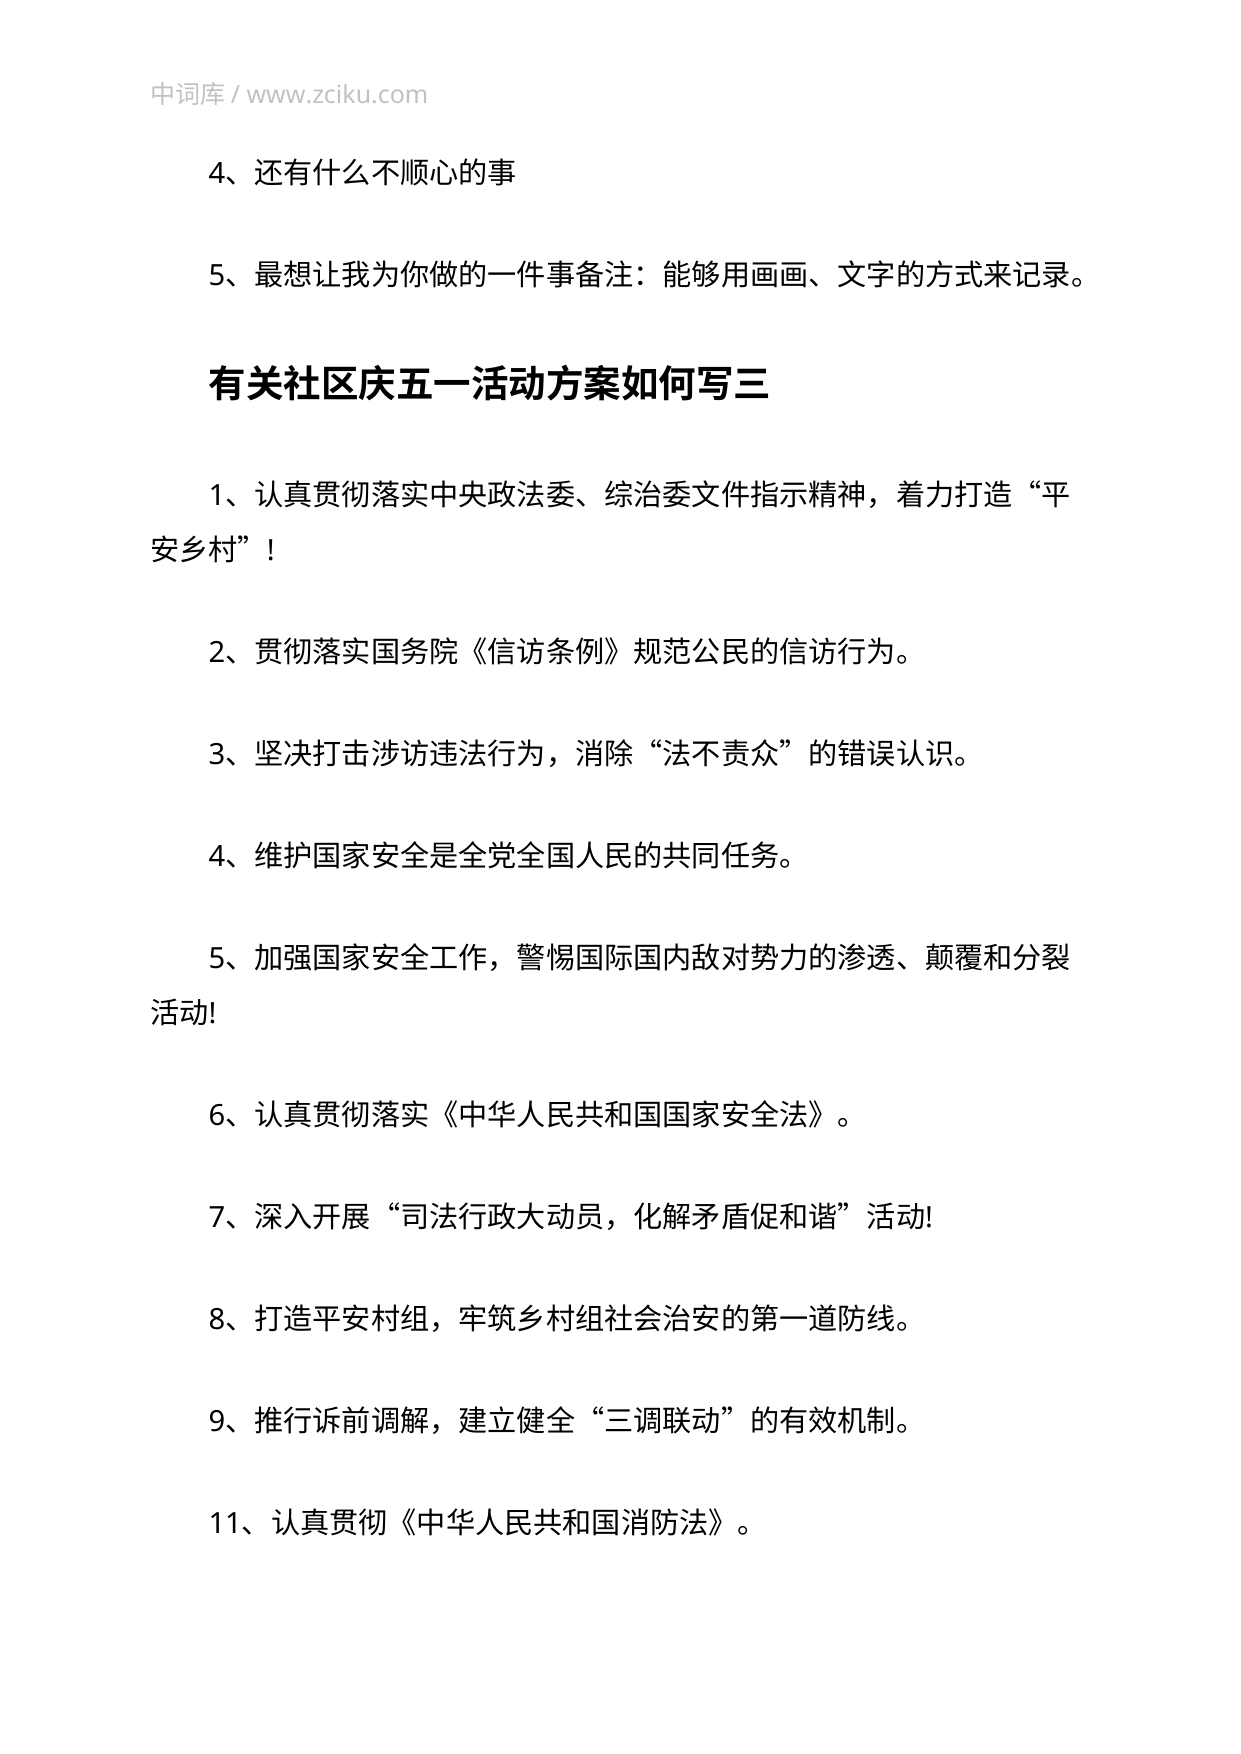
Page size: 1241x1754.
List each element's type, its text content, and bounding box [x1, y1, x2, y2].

text 4、维护国家安全是全党全国人民的共同任务。 [150, 832, 1090, 875]
text 6、认真贯彻落实《中华人民共和国国家安全法》。 [150, 1091, 1090, 1134]
text 5、加强国家安全工作，警惕国际国内敌对势力的渗透、颠覆和分裂活动! [150, 934, 1090, 1032]
text 5、最想让我为你做的一件事备注：能够用画画、文字的方式来记录。 [150, 252, 1090, 294]
text 2、贯彻落实国务院《信访条例》规范公民的信访行为。 [150, 628, 1090, 671]
text 11、认真贯彻《中华人民共和国消防法》。 [150, 1499, 1090, 1542]
text 有关社区庆五一活动方案如何写三 [150, 354, 1090, 408]
text 3、坚决打击涉访违法行为，消除“法不责众”的错误认识。 [150, 730, 1090, 773]
text 1、认真贯彻落实中央政法委、综治委文件指示精神，着力打造“平安乡村”! [150, 471, 1090, 569]
text 4、还有什么不顺心的事 [150, 150, 1090, 192]
text 9、推行诉前调解，建立健全“三调联动”的有效机制。 [150, 1397, 1090, 1439]
text 7、深入开展“司法行政大动员，化解矛盾促和谐”活动! [150, 1193, 1090, 1236]
text 8、打造平安村组，牢筑乡村组社会治安的第一道防线。 [150, 1295, 1090, 1338]
